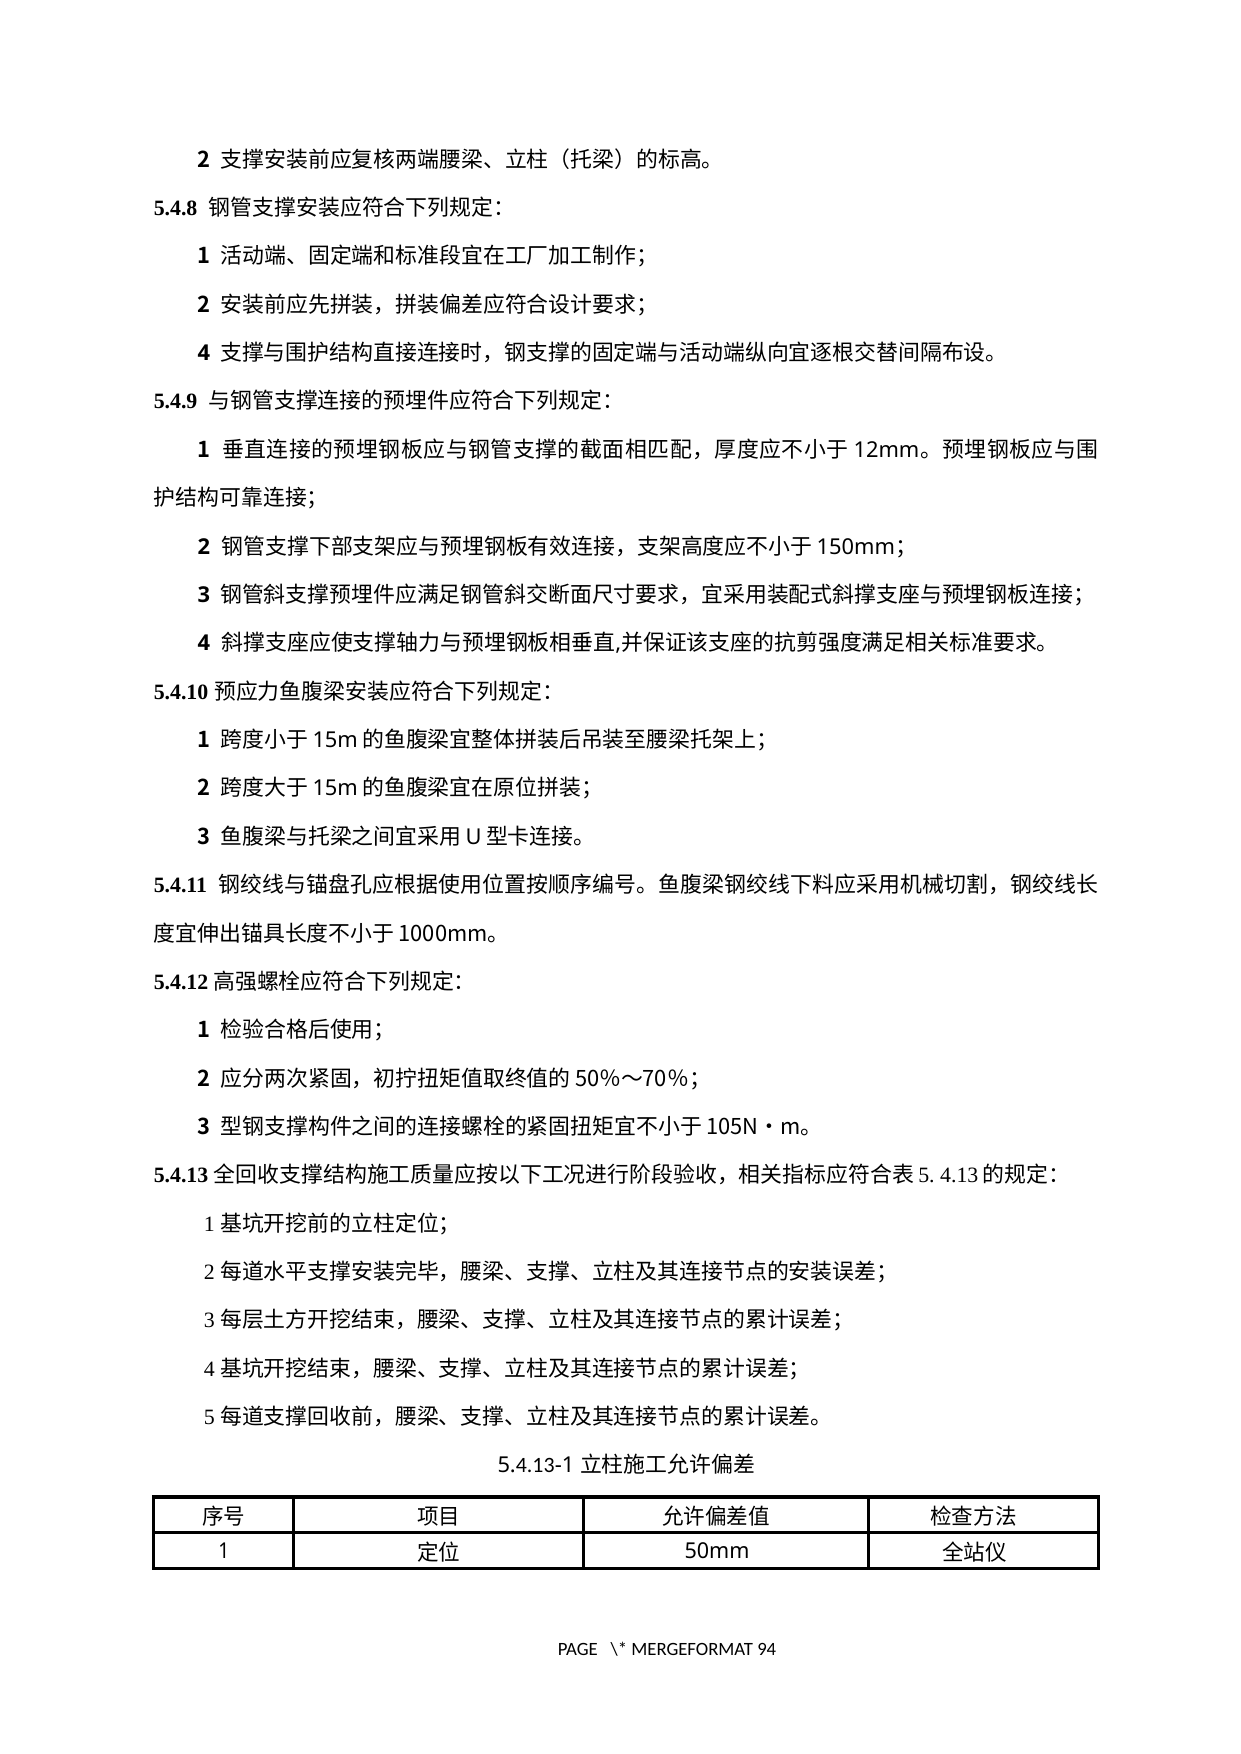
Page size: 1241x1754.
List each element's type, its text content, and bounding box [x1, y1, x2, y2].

table_cell 50mm [585, 1534, 867, 1567]
table_header 检查方法 [870, 1499, 1097, 1531]
text 5.4.9 与钢管支撑连接的预埋件应符合下列规定： [153, 383, 1098, 415]
text 5.4.13 全回收支撑结构施工质量应按以下工况进行阶段验收，相关指标应符合表5. 4.13的规定： [153, 1157, 1098, 1189]
text 5 每道支撑回收前，腰梁、支撑、立柱及其连接节点的累计误差。 [153, 1399, 1098, 1431]
text 2 支撑安装前应复核两端腰梁、立柱（托梁）的标高。 [153, 141, 1098, 174]
text 2 应分两次紧固，初拧扭矩值取终值的50％～70％； [153, 1060, 1098, 1093]
text 4 斜撑支座应使支撑轴力与预埋钢板相垂直,并保证该支座的抗剪强度满足相关标准要求。 [153, 625, 1098, 657]
table_cell 1 [155, 1534, 292, 1567]
text 2 跨度大于15m的鱼腹梁宜在原位拼装； [153, 770, 1098, 802]
table_cell 定位 [295, 1534, 582, 1567]
text 4 基坑开挖结束，腰梁、支撑、立柱及其连接节点的累计误差； [153, 1350, 1098, 1383]
text 1 跨度小于15m的鱼腹梁宜整体拼装后吊装至腰梁托架上； [153, 722, 1098, 754]
table_cell 全站仪 [870, 1534, 1097, 1567]
text 5.4.12 高强螺栓应符合下列规定： [153, 964, 1098, 996]
text 5.4.8 钢管支撑安装应符合下列规定： [153, 189, 1098, 222]
text 2 安装前应先拼装，拼装偏差应符合设计要求； [153, 286, 1098, 319]
text 1 垂直连接的预埋钢板应与钢管支撑的截面相匹配，厚度应不小于12mm。预埋钢板应与围护结构可靠连接； [153, 431, 1098, 512]
text 4 支撑与围护结构直接连接时，钢支撑的固定端与活动端纵向宜逐根交替间隔布设。 [153, 334, 1098, 367]
text 3 每层土方开挖结束，腰梁、支撑、立柱及其连接节点的累计误差； [153, 1302, 1098, 1334]
text 5.4.11 钢绞线与锚盘孔应根据使用位置按顺序编号。鱼腹梁钢绞线下料应采用机械切割，钢绞线长度宜伸出锚具长度不小于1000mm。 [153, 867, 1098, 948]
text 1 检验合格后使用； [153, 1012, 1098, 1044]
text 3 型钢支撑构件之间的连接螺栓的紧固扭矩宜不小于105N·m。 [153, 1109, 1098, 1141]
text 5.4.13-1 立柱施工允许偏差 [153, 1447, 1098, 1479]
text 1 活动端、固定端和标准段宜在工厂加工制作； [153, 238, 1098, 270]
table_header 序号 [155, 1499, 292, 1531]
text 1 基坑开挖前的立柱定位； [153, 1205, 1098, 1238]
text 3 鱼腹梁与托梁之间宜采用U型卡连接。 [153, 818, 1098, 851]
text 2 每道水平支撑安装完毕，腰梁、支撑、立柱及其连接节点的安装误差； [153, 1254, 1098, 1286]
text 3 钢管斜支撑预埋件应满足钢管斜交断面尺寸要求，宜采用装配式斜撑支座与预埋钢板连接； [153, 577, 1098, 609]
table_header 允许偏差值 [585, 1499, 867, 1531]
text 2 钢管支撑下部支架应与预埋钢板有效连接，支架高度应不小于150mm； [153, 528, 1098, 561]
table_header 项目 [295, 1499, 582, 1531]
text 5.4.10 预应力鱼腹梁安装应符合下列规定： [153, 673, 1098, 706]
